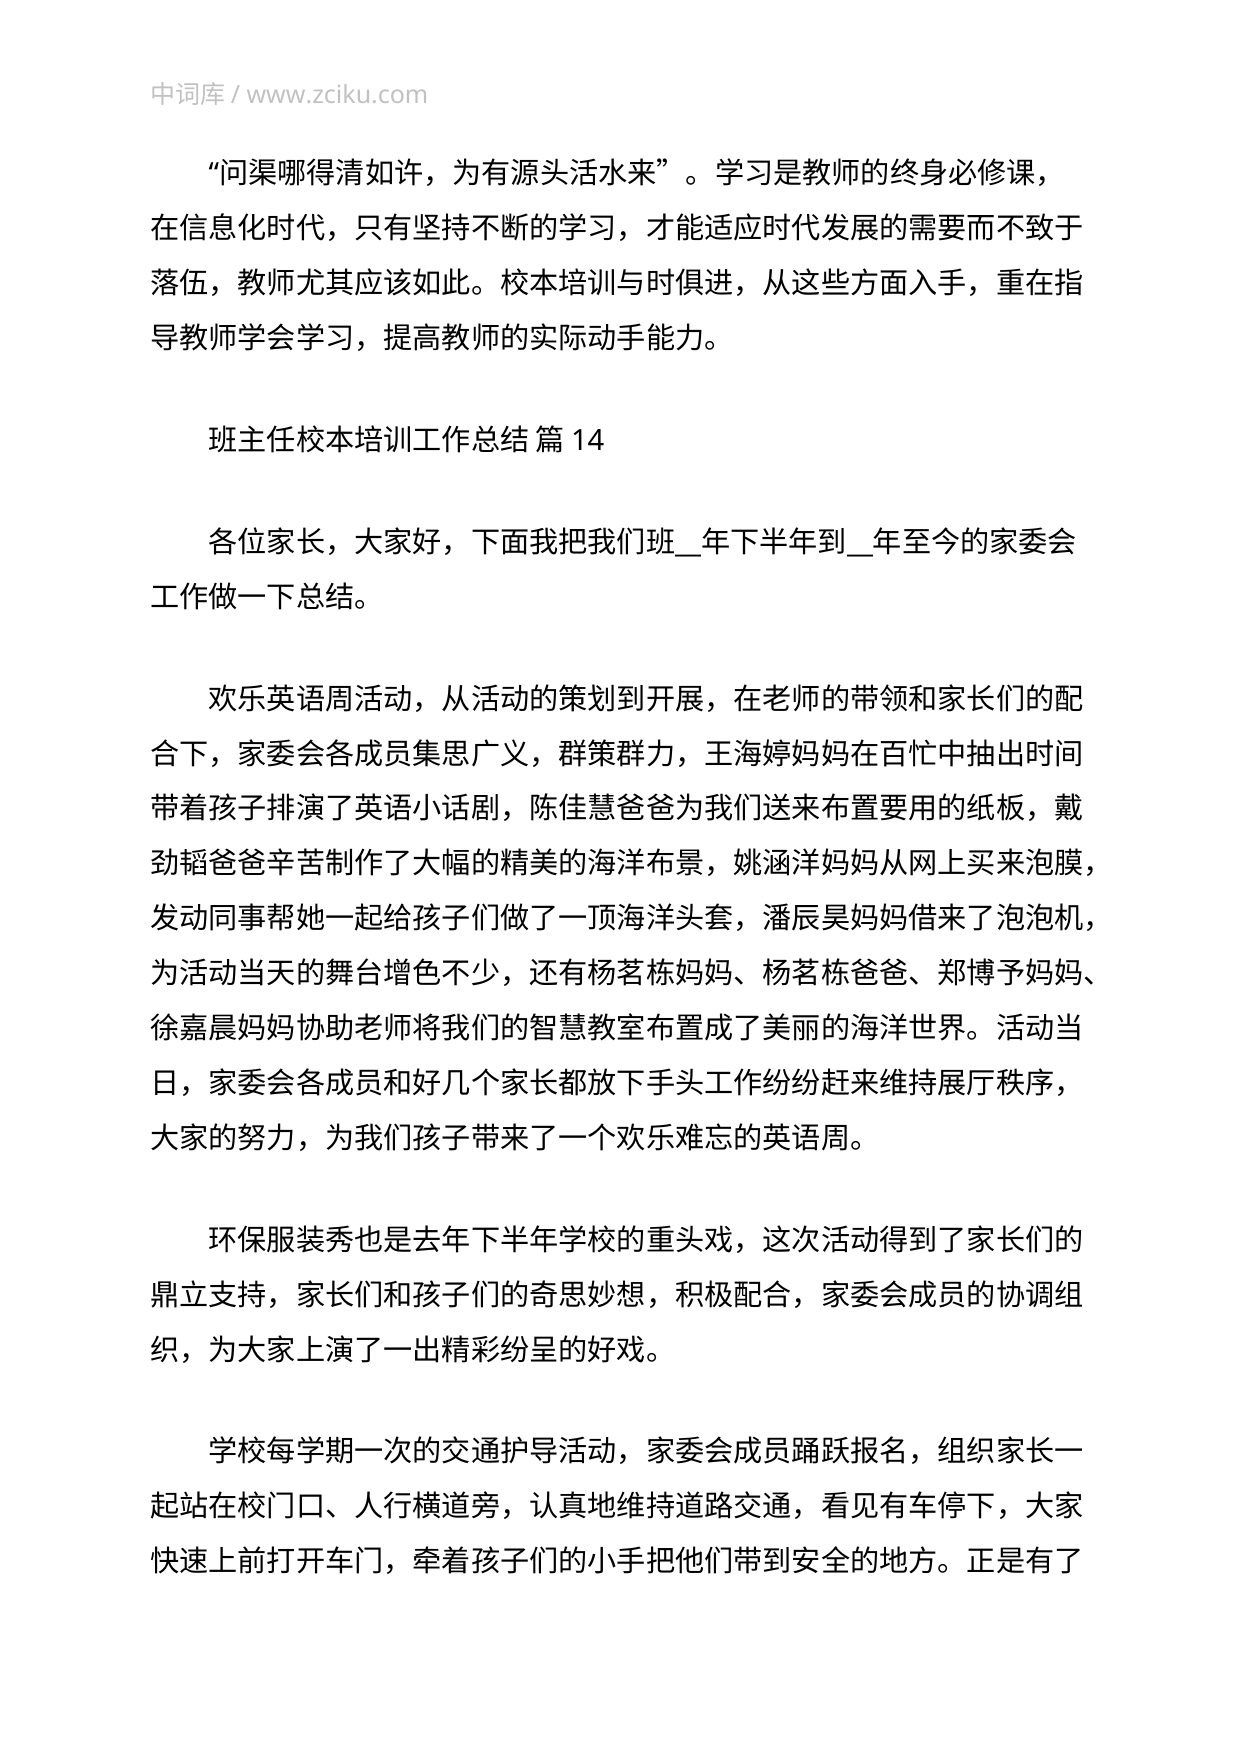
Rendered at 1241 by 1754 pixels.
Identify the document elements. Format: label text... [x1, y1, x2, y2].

text “问渠哪得清如许，为有源头活水来”。学习是教师的终身必修课，在信息化时代，只有坚持不断的学习，才能适应时代发展的需要而不致于落伍，教师尤其应该如此。校本培训与时俱进，从这些方面入手，重在指导教师学会学习，提高教师的实际动手能力。 [150, 150, 1090, 357]
text 欢乐英语周活动，从活动的策划到开展，在老师的带领和家长们的配合下，家委会各成员集思广义，群策群力，王海婷妈妈在百忙中抽出时间带着孩子排演了英语小话剧，陈佳慧爸爸为我们送来布置要用的纸板，戴劲韬爸爸辛苦制作了大幅的精美的海洋布景，姚涵洋妈妈从网上买来泡膜，发动同事帮她一起给孩子们做了一顶海洋头套，潘辰昊妈妈借来了泡泡机，为活动当天的舞台增色不少，还有杨茗栋妈妈、杨茗栋爸爸、郑博予妈妈、徐嘉晨妈妈协助老师将我们的智慧教室布置成了美丽的海洋世界。活动当日，家委会各成员和好几个家长都放下手头工作纷纷赶来维持展厅秩序，大家的努力，为我们孩子带来了一个欢乐难忘的英语周。 [150, 675, 1090, 1157]
text 环保服装秀也是去年下半年学校的重头戏，这次活动得到了家长们的鼎立支持，家长们和孩子们的奇思妙想，积极配合，家委会成员的协调组织，为大家上演了一出精彩纷呈的好戏。 [150, 1216, 1090, 1368]
text 各位家长，大家好，下面我把我们班__年下半年到__年至今的家委会工作做一下总结。 [150, 518, 1090, 616]
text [150, 1428, 1090, 1580]
text 班主任校本培训工作总结 篇14 [150, 417, 1090, 459]
